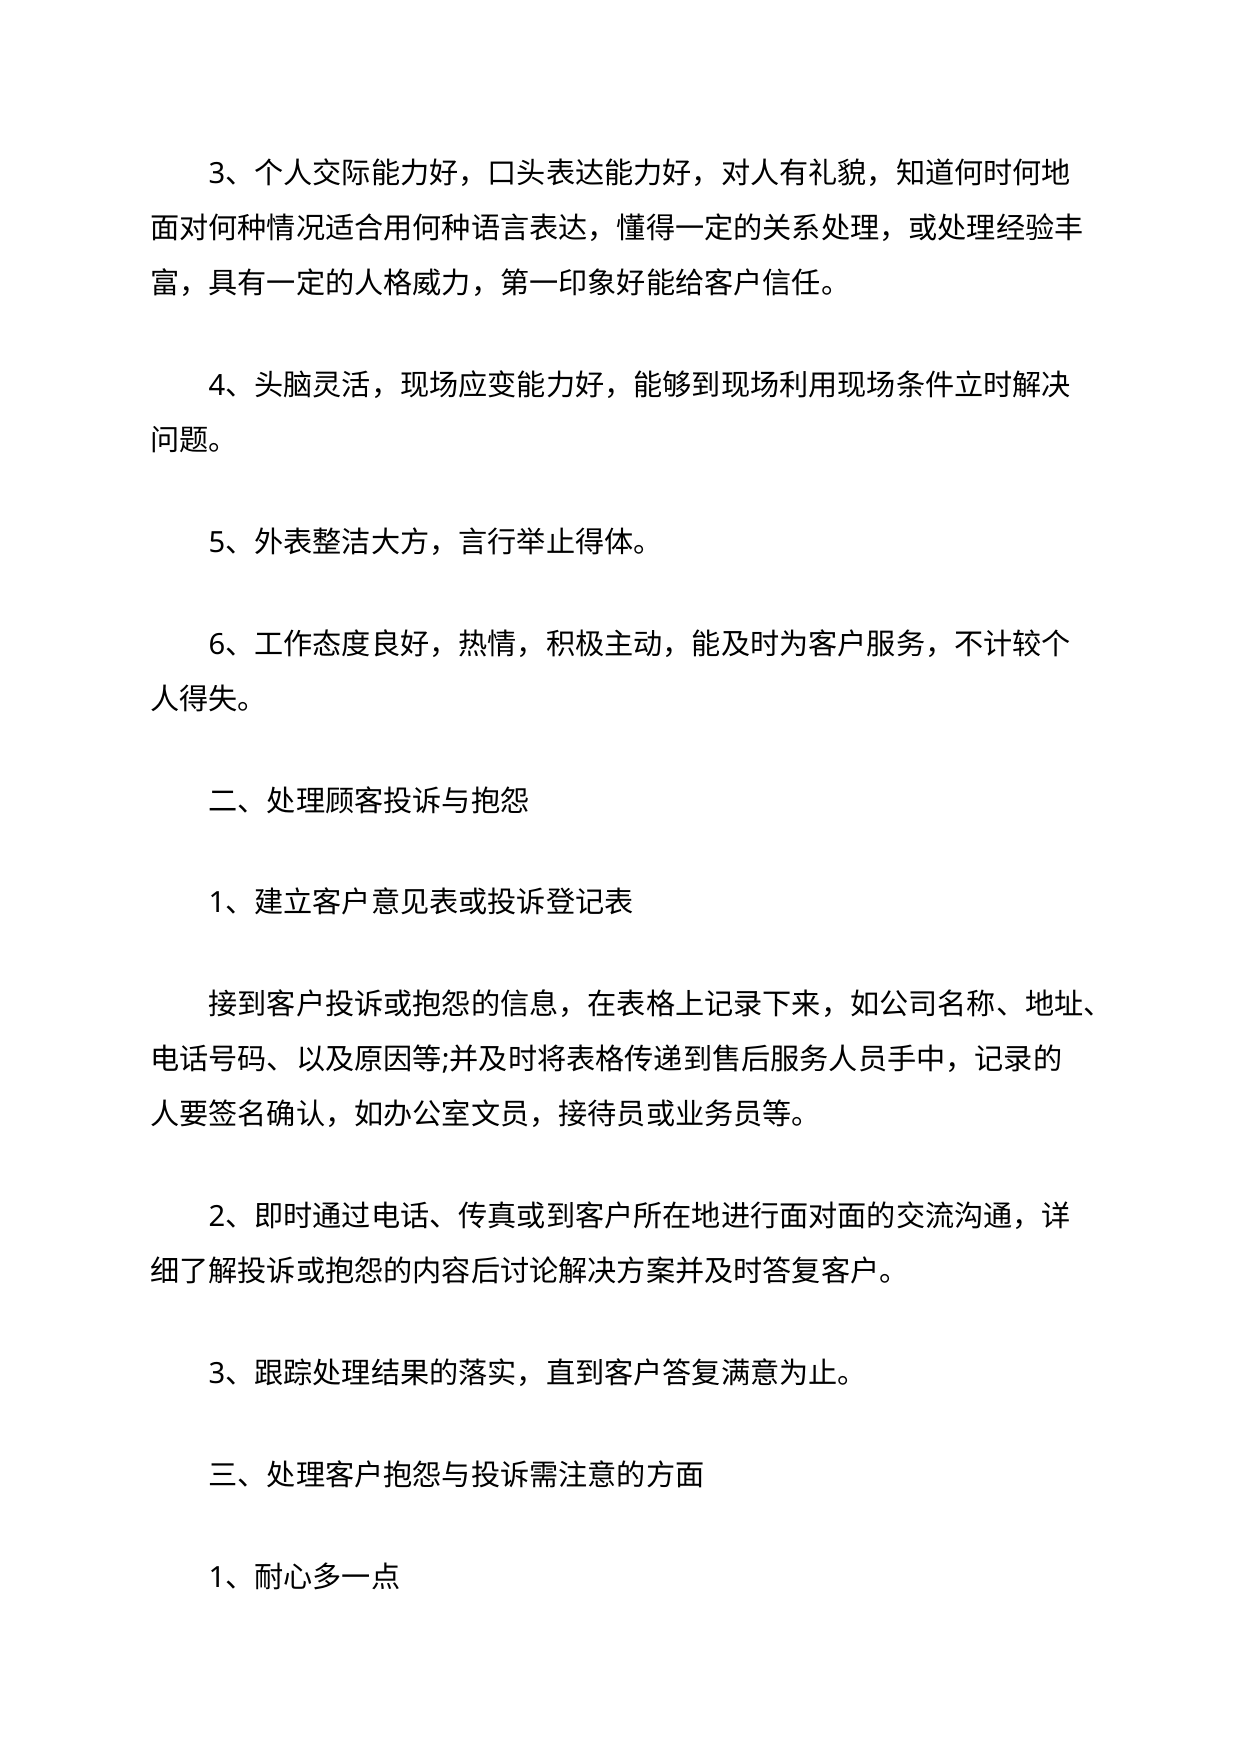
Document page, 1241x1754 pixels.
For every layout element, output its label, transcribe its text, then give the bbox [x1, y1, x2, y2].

text 5、外表整洁大方，言行举止得体。 [150, 518, 1090, 561]
text 接到客户投诉或抱怨的信息，在表格上记录下来，如公司名称、地址、电话号码、以及原因等;并及时将表格传递到售后服务人员手中，记录的人要签名确认，如办公室文员，接待员或业务员等。 [150, 981, 1090, 1133]
text 3、个人交际能力好，口头表达能力好，对人有礼貌，知道何时何地面对何种情况适合用何种语言表达，懂得一定的关系处理，或处理经验丰富，具有一定的人格威力，第一印象好能给客户信任。 [150, 150, 1090, 302]
text 3、跟踪处理结果的落实，直到客户答复满意为止。 [150, 1349, 1090, 1392]
text 1、耐心多一点 [150, 1553, 1090, 1596]
text 1、建立客户意见表或投诉登记表 [150, 879, 1090, 921]
text 6、工作态度良好，热情，积极主动，能及时为客户服务，不计较个人得失。 [150, 620, 1090, 718]
text 二、处理顾客投诉与抱怨 [150, 777, 1090, 819]
text 三、处理客户抱怨与投诉需注意的方面 [150, 1451, 1090, 1494]
text 4、头脑灵活，现场应变能力好，能够到现场利用现场条件立时解决问题。 [150, 362, 1090, 459]
text 2、即时通过电话、传真或到客户所在地进行面对面的交流沟通，详细了解投诉或抱怨的内容后讨论解决方案并及时答复客户。 [150, 1193, 1090, 1290]
